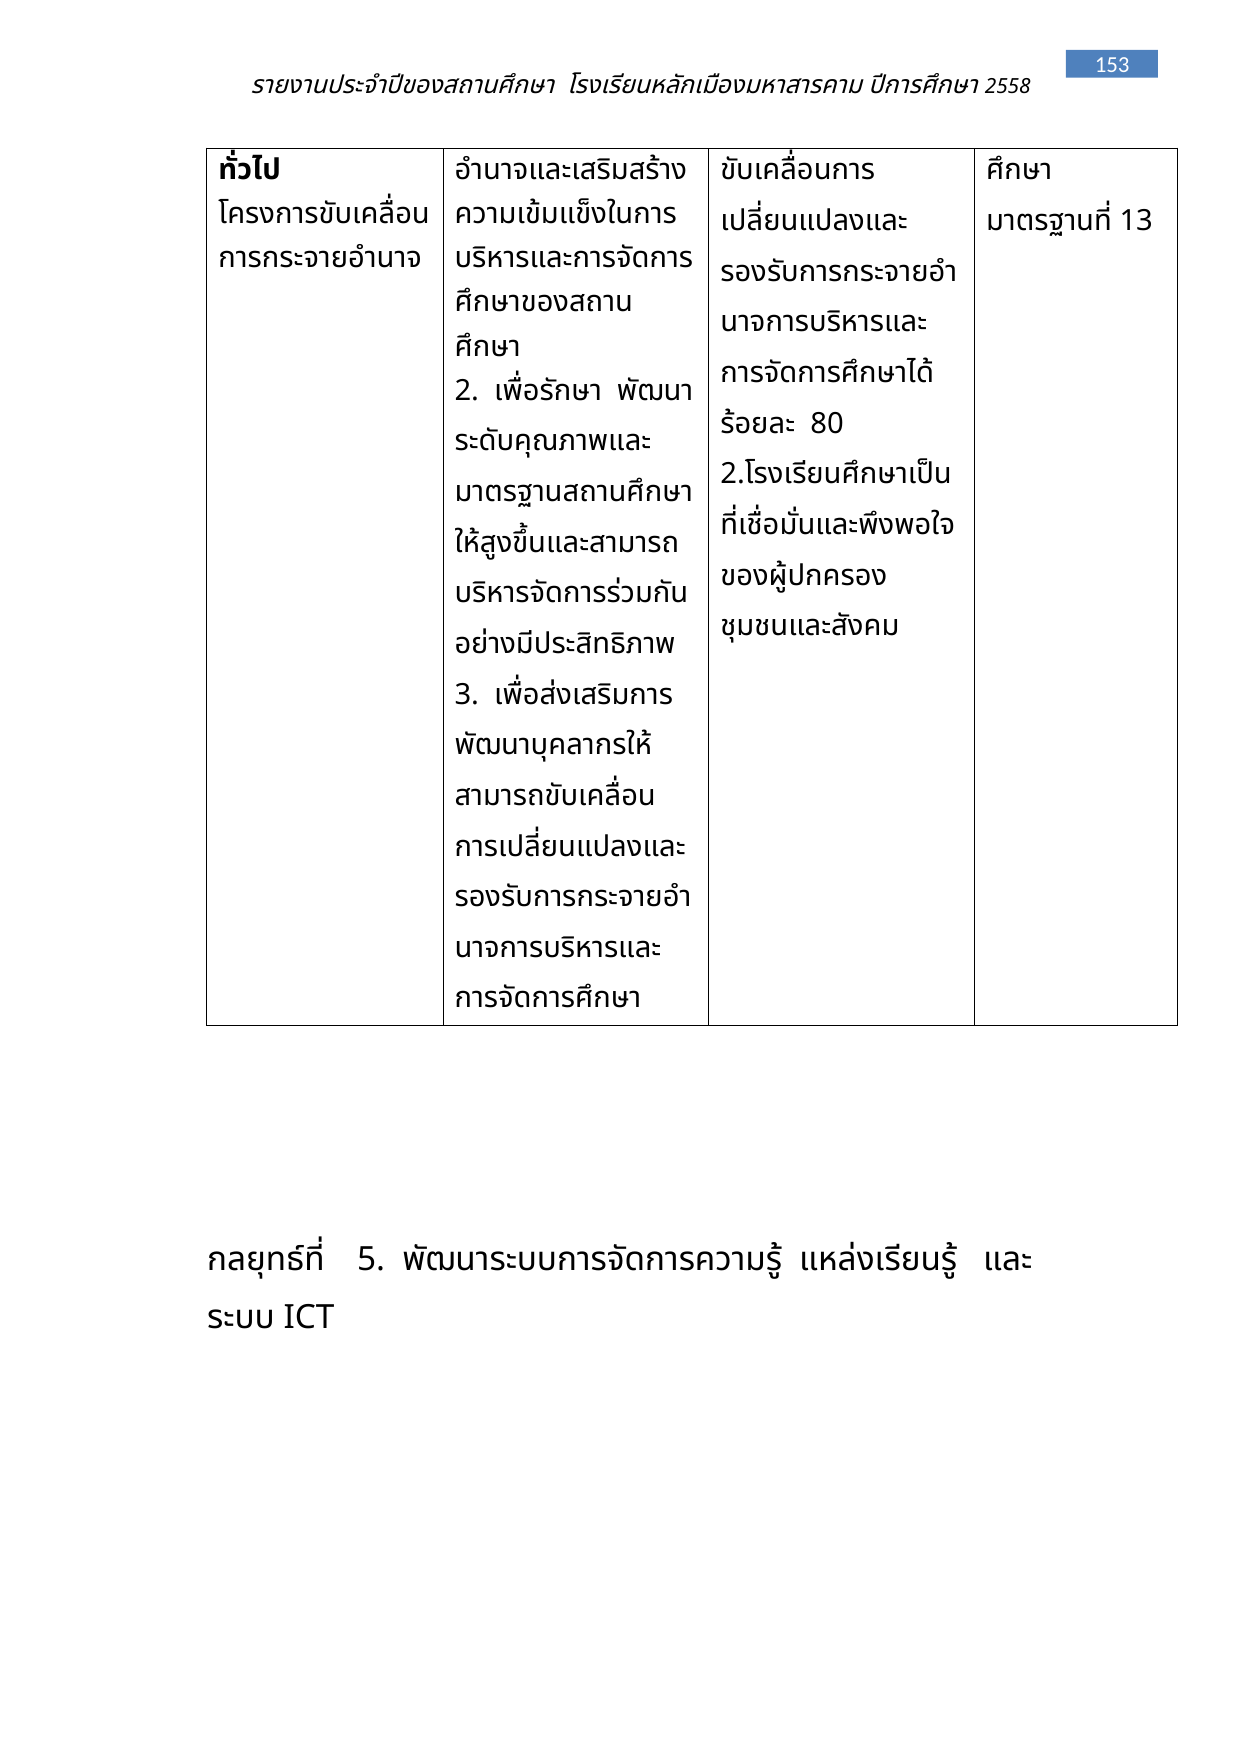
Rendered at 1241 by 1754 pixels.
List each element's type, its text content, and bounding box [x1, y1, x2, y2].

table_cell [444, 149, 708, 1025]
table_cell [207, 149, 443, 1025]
text กลยุทธ์ที่ 5. พัฒนาระบบการจัดการความรู้ แหล่งเรียนรู้ และระบบ ICT [207, 1235, 1097, 1343]
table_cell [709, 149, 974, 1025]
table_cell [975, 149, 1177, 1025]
